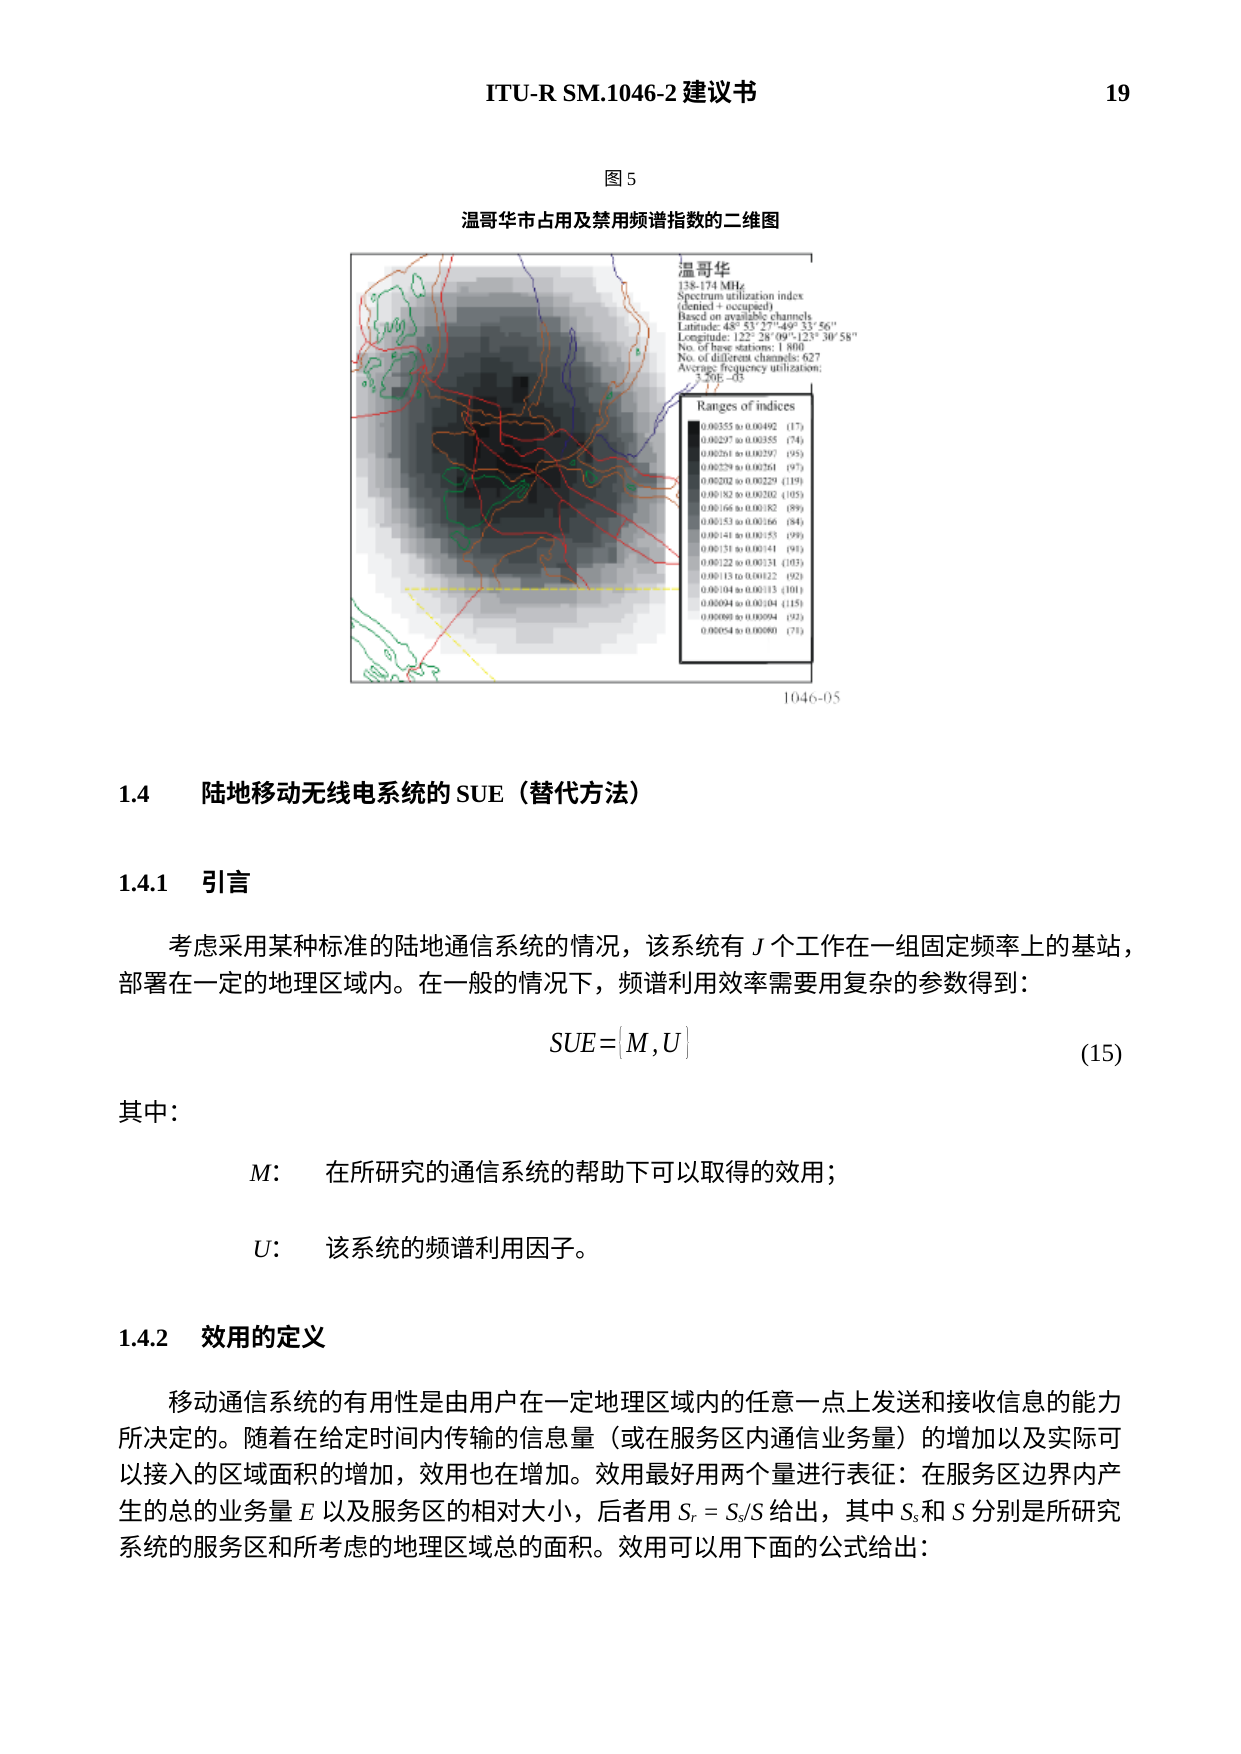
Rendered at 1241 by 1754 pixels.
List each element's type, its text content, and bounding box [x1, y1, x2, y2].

text 移动通信系统的有用性是由用户在一定地理区域内的任意一点上发送和接收信息的能力所决定的。随着在给定时间内传输的信息量（或在服务区内通信业务量）的增加以及实际可以接入的区域面积的增加，效用也在增加。效用最好用两个量进行表征：在服务区边界内产生的总的业务量E 以及服务区的相对大小，后者用Sr = Ss/S 给出，其中Ss和 S 分别是所研究系统的服务区和所考虑的地理区域总的面积。效用可以用下面的公式给出： [118, 1382, 1122, 1563]
title 温哥华市占用及禁用频谱指数的二维图 [118, 202, 1122, 236]
subtitle 1.4 陆地移动无线电系统的SUE（替代方法） [118, 758, 1122, 826]
text U： 该系统的频谱利用因子。 [118, 1213, 1122, 1281]
text (15) [118, 1012, 1122, 1080]
text 考虑采用某种标准的陆地通信系统的情况，该系统有J 个工作在一组固定频率上的基站，部署在一定的地理区域内。在一般的情况下，频谱利用效率需要用复杂的参数得到： [118, 927, 1122, 999]
subtitle 效用的定义 [118, 1302, 1122, 1370]
text 其中： [118, 1092, 1122, 1128]
text M： 在所研究的通信系统的帮助下可以取得的效用； [118, 1137, 1122, 1205]
subtitle 引言 [118, 846, 1122, 914]
text 图5 [118, 160, 1122, 194]
